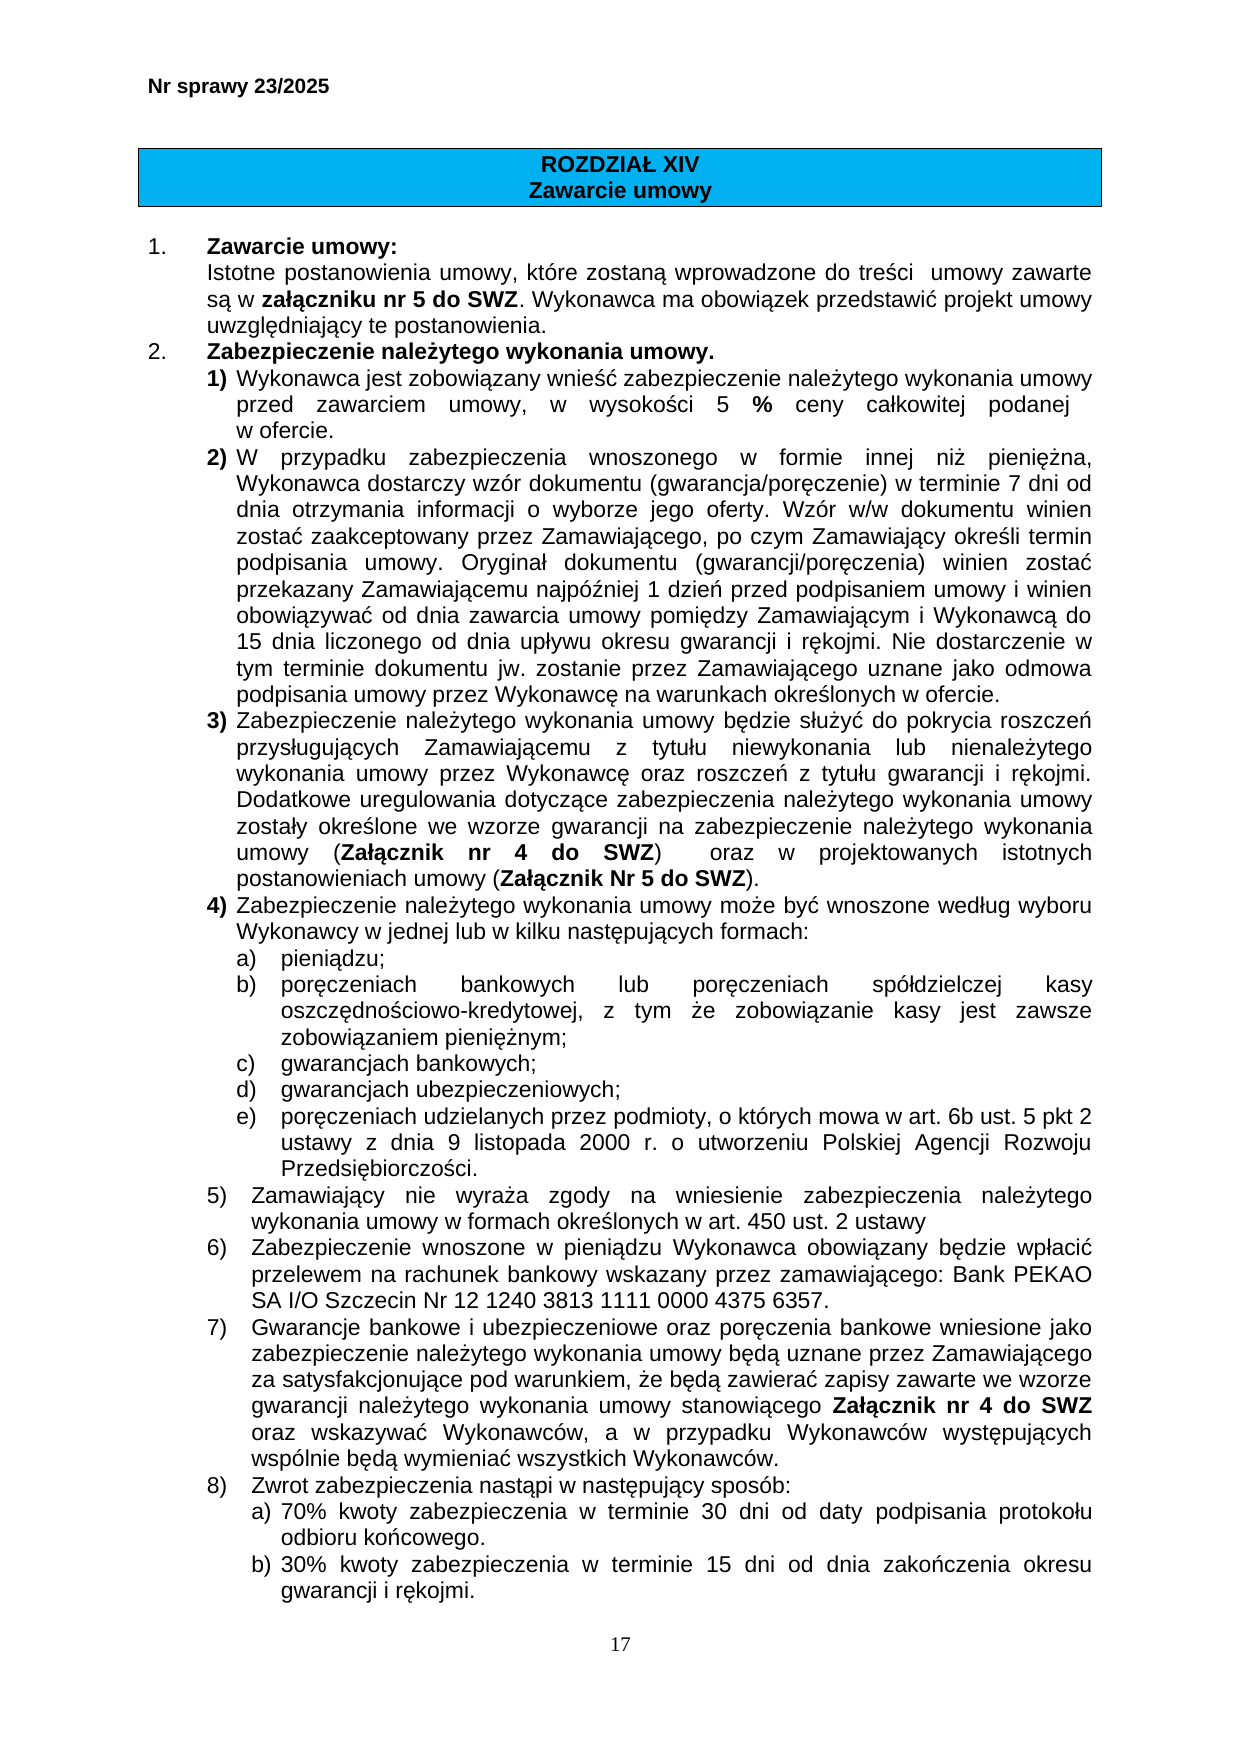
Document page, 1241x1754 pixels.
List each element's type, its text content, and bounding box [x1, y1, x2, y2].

list Zamawiający nie wyraża zgody na wniesienie zabezpieczenia należytego wykonania umowy w formach określonych w art. 450 ust. 2 ustawy [207, 1182, 1093, 1234]
list Gwarancje bankowe i ubezpieczeniowe oraz poręczenia bankowe wniesione jako zabezpieczenie należytego wykonania umowy będą uznane przez Zamawiającego za satysfakcjonujące pod warunkiem, że będą zawierać zapisy zawarte we wzorze gwarancji należytego wykonania umowy stanowiącego Załącznik nr 4 do SWZ oraz wskazywać Wykonawców, a w przypadku Wykonawców występujących wspólnie będą wymieniać wszystkich Wykonawców. [207, 1313, 1093, 1472]
list 30% kwoty zabezpieczenia w terminie 15 dni od dnia zakończenia okresu gwarancji i rękojmi. [251, 1551, 1093, 1603]
list gwarancjach ubezpieczeniowych; [236, 1076, 1093, 1103]
list Wykonawca jest zobowiązany wnieść zabezpieczenie należytego wykonania umowy przed zawarciem umowy, w wysokości 5 % ceny całkowitej podanej w ofercie. [207, 365, 1093, 444]
list poręczeniach udzielanych przez podmioty, o których mowa w art. 6b ust. 5 pkt 2 ustawy z dnia 9 listopada 2000 r. o utworzeniu Polskiej Agencji Rozwoju Przedsiębiorczości. [236, 1103, 1093, 1182]
list Zabezpieczenie wnoszone w pieniądzu Wykonawca obowiązany będzie wpłacić przelewem na rachunek bankowy wskazany przez zamawiającego: Bank PEKAO SA I/O Szczecin Nr 12 1240 3813 1111 0000 4375 6357. [207, 1234, 1093, 1313]
list Zabezpieczenie należytego wykonania umowy. [148, 338, 1093, 365]
list gwarancjach bankowych; [236, 1050, 1093, 1076]
list Zawarcie umowy: [148, 233, 1093, 259]
subtitle Zawarcie umowy [139, 174, 1101, 206]
list W przypadku zabezpieczenia wnoszonego w formie innej niż pieniężna, Wykonawca dostarczy wzór dokumentu (gwarancja/poręczenie) w terminie 7 dni od dnia otrzymania informacji o wyborze jego oferty. Wzór w/w dokumentu winien zostać zaakceptowany przez Zamawiającego, po czym Zamawiający określi termin podpisania umowy. Oryginał dokumentu (gwarancji/poręczenia) winien zostać przekazany Zamawiającemu najpóźniej 1 dzień przed podpisaniem umowy i winien obowiązywać od dnia zawarcia umowy pomiędzy Zamawiającym i Wykonawcą do 15 dnia liczonego od dnia upływu okresu gwarancji i rękojmi. Nie dostarczenie w tym terminie dokumentu jw. zostanie przez Zamawiającego uznane jako odmowa podpisania umowy przez Wykonawcę na warunkach określonych w ofercie. [207, 444, 1093, 707]
list 70% kwoty zabezpieczenia w terminie 30 dni od daty podpisania protokołu odbioru końcowego. [251, 1498, 1093, 1551]
list Zabezpieczenie należytego wykonania umowy będzie służyć do pokrycia roszczeń przysługujących Zamawiającemu z tytułu niewykonania lub nienależytego wykonania umowy przez Wykonawcę oraz roszczeń z tytułu gwarancji i rękojmi. Dodatkowe uregulowania dotyczące zabezpieczenia należytego wykonania umowy zostały określone we wzorze gwarancji na zabezpieczenie należytego wykonania umowy (Załącznik nr 4 do SWZ) oraz w projektowanych istotnych postanowieniach umowy (Załącznik Nr 5 do SWZ). [207, 707, 1093, 892]
text Istotne postanowienia umowy, które zostaną wprowadzone do treści umowy zawarte są w załączniku nr 5 do SWZ. Wykonawca ma obowiązek przedstawić projekt umowy uwzględniający te postanowienia. [207, 259, 1093, 338]
list Zwrot zabezpieczenia nastąpi w następujący sposób: [207, 1472, 1093, 1498]
list poręczeniach bankowych lub poręczeniach spółdzielczej kasy oszczędnościowo-kredytowej, z tym że zobowiązanie kasy jest zawsze zobowiązaniem pieniężnym; [236, 971, 1093, 1050]
list Zabezpieczenie należytego wykonania umowy może być wnoszone według wyboru Wykonawcy w jednej lub w kilku następujących formach: [207, 892, 1093, 944]
subtitle ROZDZIAŁ XIV [139, 149, 1101, 174]
list pieniądzu; [236, 944, 1093, 971]
